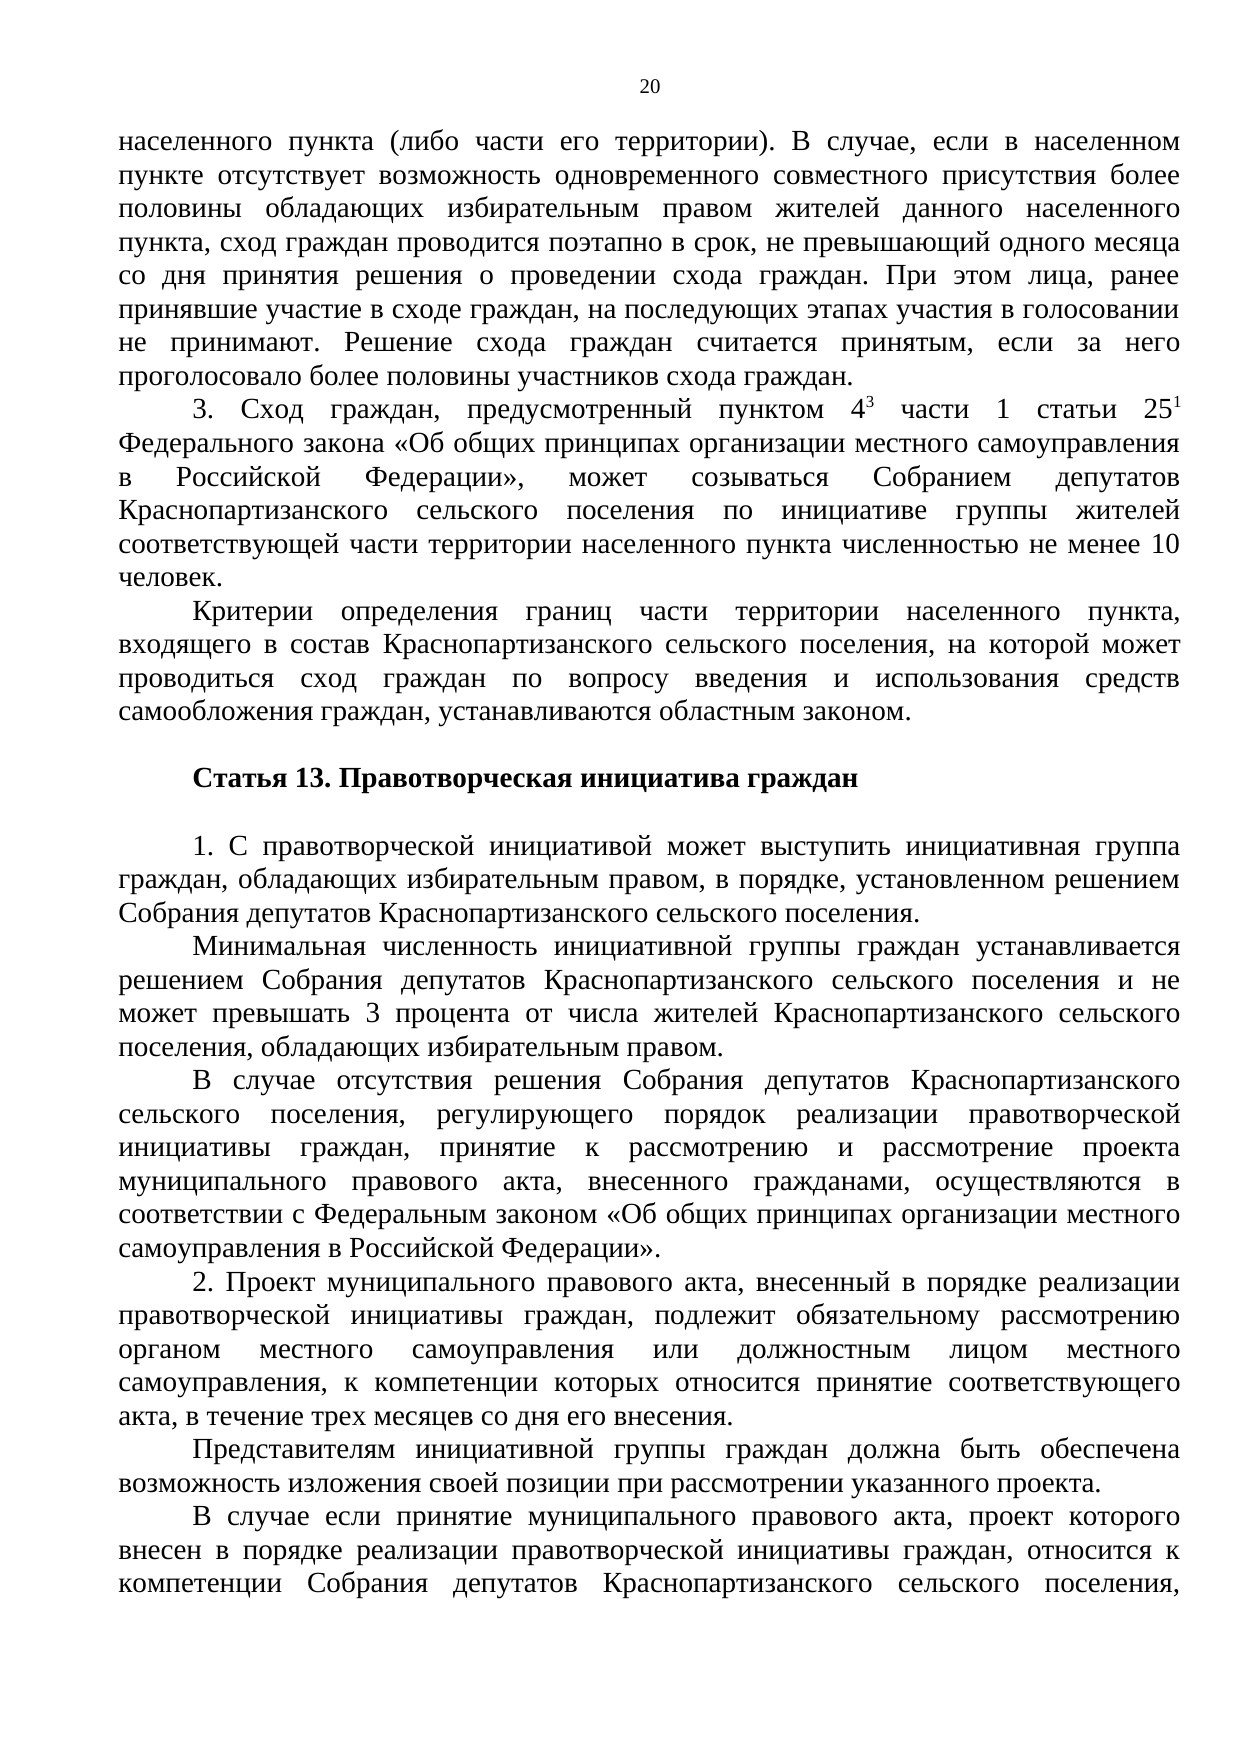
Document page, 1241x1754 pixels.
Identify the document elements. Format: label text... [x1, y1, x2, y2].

text 3. Сход граждан, предусмотренный пунктом 43 части 1 статьи 251 Федерального закона «Об общих принципах организации местного самоуправления в Российской Федерации», может созываться Собранием депутатов Краснопартизанского сельского поселения по инициативе группы жителей соответствующей части территории населенного пункта численностью не менее 10 человек. [118, 392, 1181, 593]
text Минимальная численность инициативной группы граждан устанавливается решением Собрания депутатов Краснопартизанского сельского поселения и не может превышать 3 процента от числа жителей Краснопартизанского сельского поселения, обладающих избирательным правом. [118, 928, 1181, 1062]
text В случае отсутствия решения Собрания депутатов Краснопартизанского сельского поселения, регулирующего порядок реализации правотворческой инициативы граждан, принятие к рассмотрению и рассмотрение проекта муниципального правового акта, внесенного гражданами, осуществляются в соответствии с Федеральным законом «Об общих принципах организации местного самоуправления в Российской Федерации». [118, 1062, 1181, 1264]
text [118, 123, 1181, 392]
text 2. Проект муниципального правового акта, внесенный в порядке реализации правотворческой инициативы граждан, подлежит обязательному рассмотрению органом местного самоуправления или должностным лицом местного самоуправления, к компетенции которых относится принятие соответствующего акта, в течение трех месяцев со дня его внесения. [118, 1264, 1181, 1431]
text Статья 13. Правотворческая инициатива граждан [118, 761, 1181, 794]
text Критерии определения границ части территории населенного пункта, входящего в состав Краснопартизанского сельского поселения, на которой может проводиться сход граждан по вопросу введения и использования средств самообложения граждан, устанавливаются областным законом. [118, 593, 1181, 727]
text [118, 1498, 1181, 1599]
text 1. С правотворческой инициативой может выступить инициативная группа граждан, обладающих избирательным правом, в порядке, установленном решением Собрания депутатов Краснопартизанского сельского поселения. [118, 828, 1181, 928]
text Представителям инициативной группы граждан должна быть обеспечена возможность изложения своей позиции при рассмотрении указанного проекта. [118, 1431, 1181, 1498]
